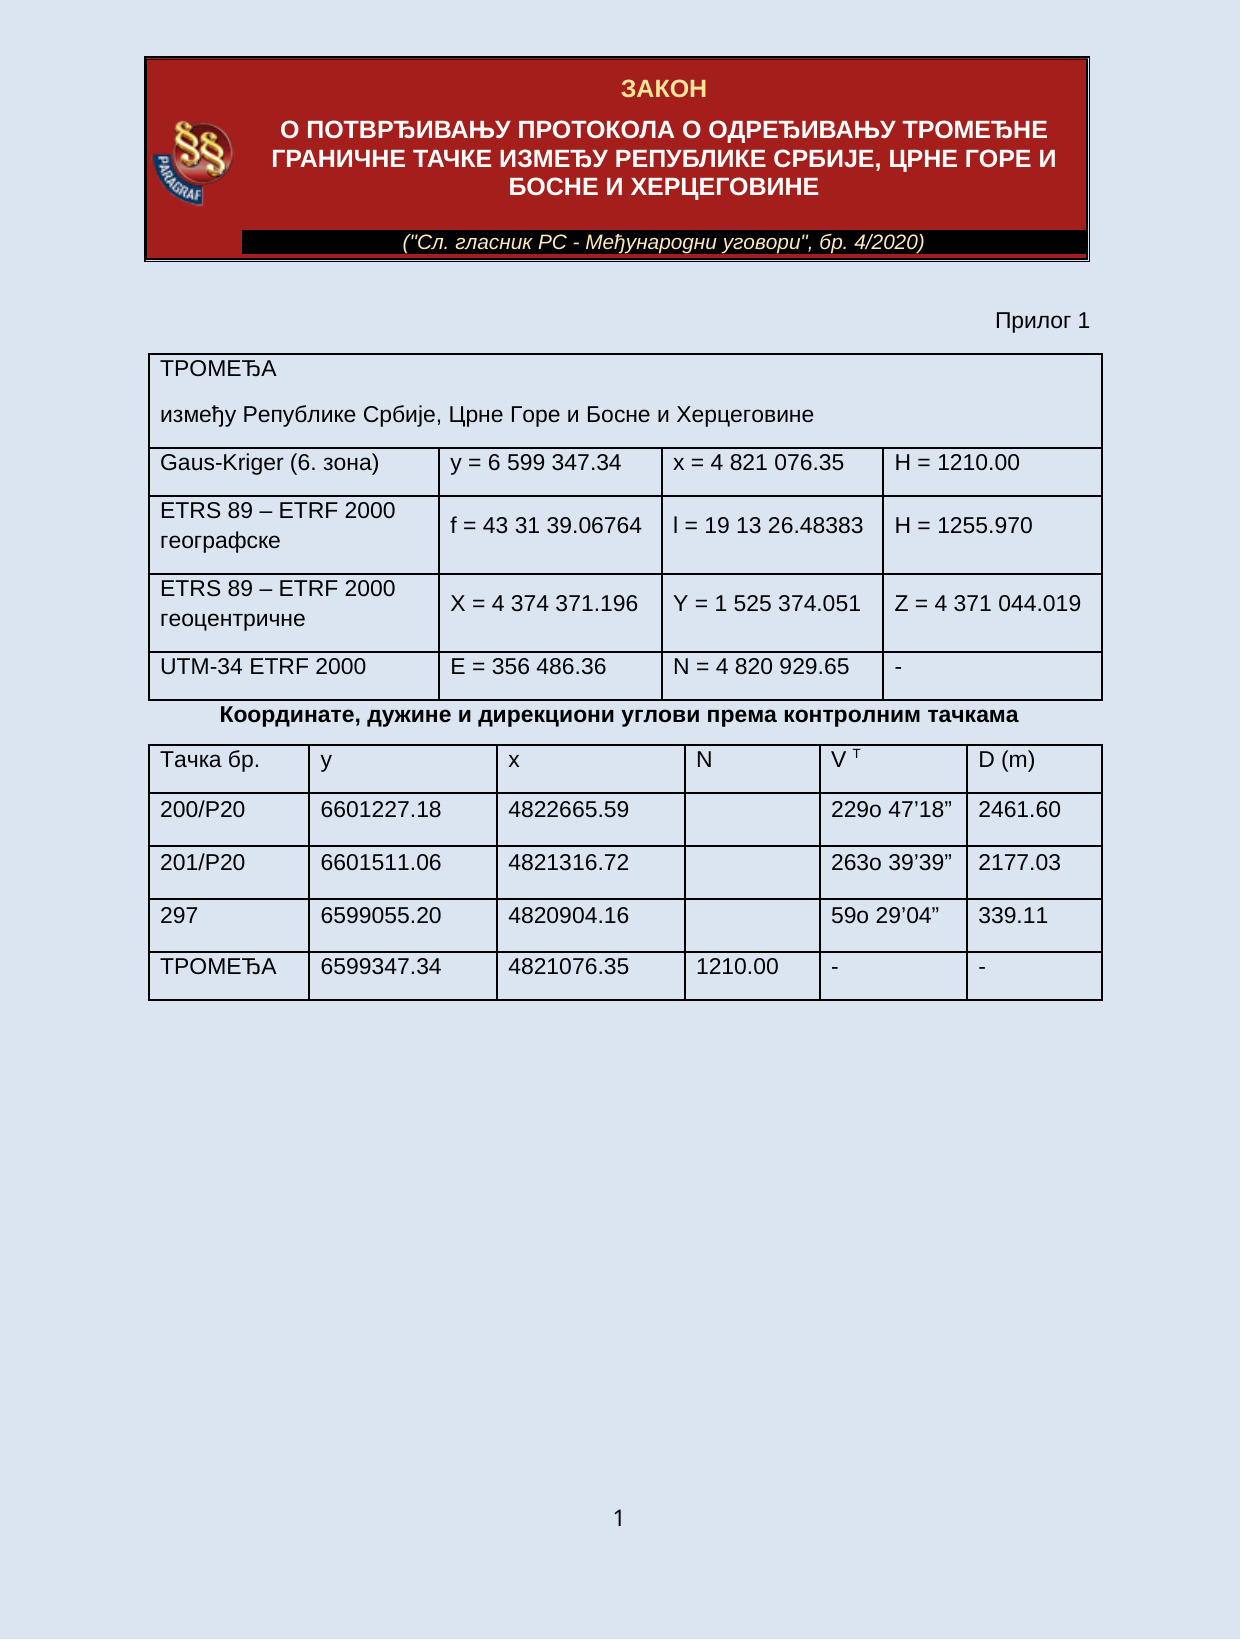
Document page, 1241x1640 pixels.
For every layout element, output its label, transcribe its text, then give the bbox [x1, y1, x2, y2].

table_cell Y = 1 525 374.051 [663, 575, 882, 651]
table_header x [498, 746, 684, 792]
table_cell Gaus-Kriger (6. зона) [150, 449, 438, 495]
table_cell 297 [150, 900, 308, 951]
table_cell - [821, 953, 966, 999]
table_header V Т [821, 746, 966, 792]
table_cell 229o 47’18” [821, 794, 966, 845]
table_header ЗАКОН О ПОТВРЂИВАЊУ ПРОТОКОЛА О ОДРЕЂИВАЊУ ТРОМЕЂНЕ ГРАНИЧНЕ ТАЧКЕ ИЗМЕЂУ РЕПУБЛИКЕ СРБИЈЕ, ЦРНЕ ГОРЕ И БОСНЕ И ХЕРЦЕГОВИНЕ ("Сл. гласник РС - Међународни уговори", бр. 4/2020) [240, 60, 1086, 258]
table_cell f = 43 31 39.06764 [440, 497, 661, 573]
table_cell - [968, 953, 1101, 999]
table_header Тачка бр. [150, 746, 308, 792]
table_cell [686, 900, 819, 951]
table_cell - [884, 653, 1101, 699]
table_header y [310, 746, 496, 792]
text Координате, дужине и дирекциони углови према контролним тачкама [148, 701, 1090, 727]
table_cell N = 4 820 929.65 [663, 653, 882, 699]
table_cell Z = 4 371 044.019 [884, 575, 1101, 651]
table_cell 201/P20 [150, 847, 308, 898]
table_cell y = 6 599 347.34 [440, 449, 661, 495]
table_cell H = 1255.970 [884, 497, 1101, 573]
table_cell H = 1210.00 [884, 449, 1101, 495]
table_cell UTM-34 ETRF 2000 [150, 653, 438, 699]
table_cell 2177.03 [968, 847, 1101, 898]
table_cell ETRS 89 – ETRF 2000 географске [150, 497, 438, 573]
table_cell X = 4 374 371.196 [440, 575, 661, 651]
table_cell 6599055.20 [310, 900, 496, 951]
table_header N [686, 746, 819, 792]
table_cell 1210.00 [686, 953, 819, 999]
text Прилог 1 [148, 307, 1090, 333]
picture [149, 115, 236, 208]
table_cell 6601511.06 [310, 847, 496, 898]
table_cell ETRS 89 – ETRF 2000 геоцентричне [150, 575, 438, 651]
table_cell l = 19 13 26.48383 [663, 497, 882, 573]
table_cell 59o 29’04” [821, 900, 966, 951]
table_cell 2461.60 [968, 794, 1101, 845]
table_cell 339.11 [968, 900, 1101, 951]
table_cell 6601227.18 [310, 794, 496, 845]
table_cell E = 356 486.36 [440, 653, 661, 699]
table_cell ТРОМЕЂА [150, 953, 308, 999]
table_header [147, 60, 240, 258]
table_cell x = 4 821 076.35 [663, 449, 882, 495]
table_cell 4820904.16 [498, 900, 684, 951]
table_cell [686, 794, 819, 845]
table_cell 263o 39’39” [821, 847, 966, 898]
table_cell 4822665.59 [498, 794, 684, 845]
table_cell 200/P20 [150, 794, 308, 845]
table_cell 6599347.34 [310, 953, 496, 999]
table_header ТРОМЕЂА између Републике Србије, Црне Горе и Босне и Херцеговине [150, 355, 1101, 447]
table_cell 4821076.35 [498, 953, 684, 999]
table_cell [686, 847, 819, 898]
table_header D (m) [968, 746, 1101, 792]
table_cell 4821316.72 [498, 847, 684, 898]
